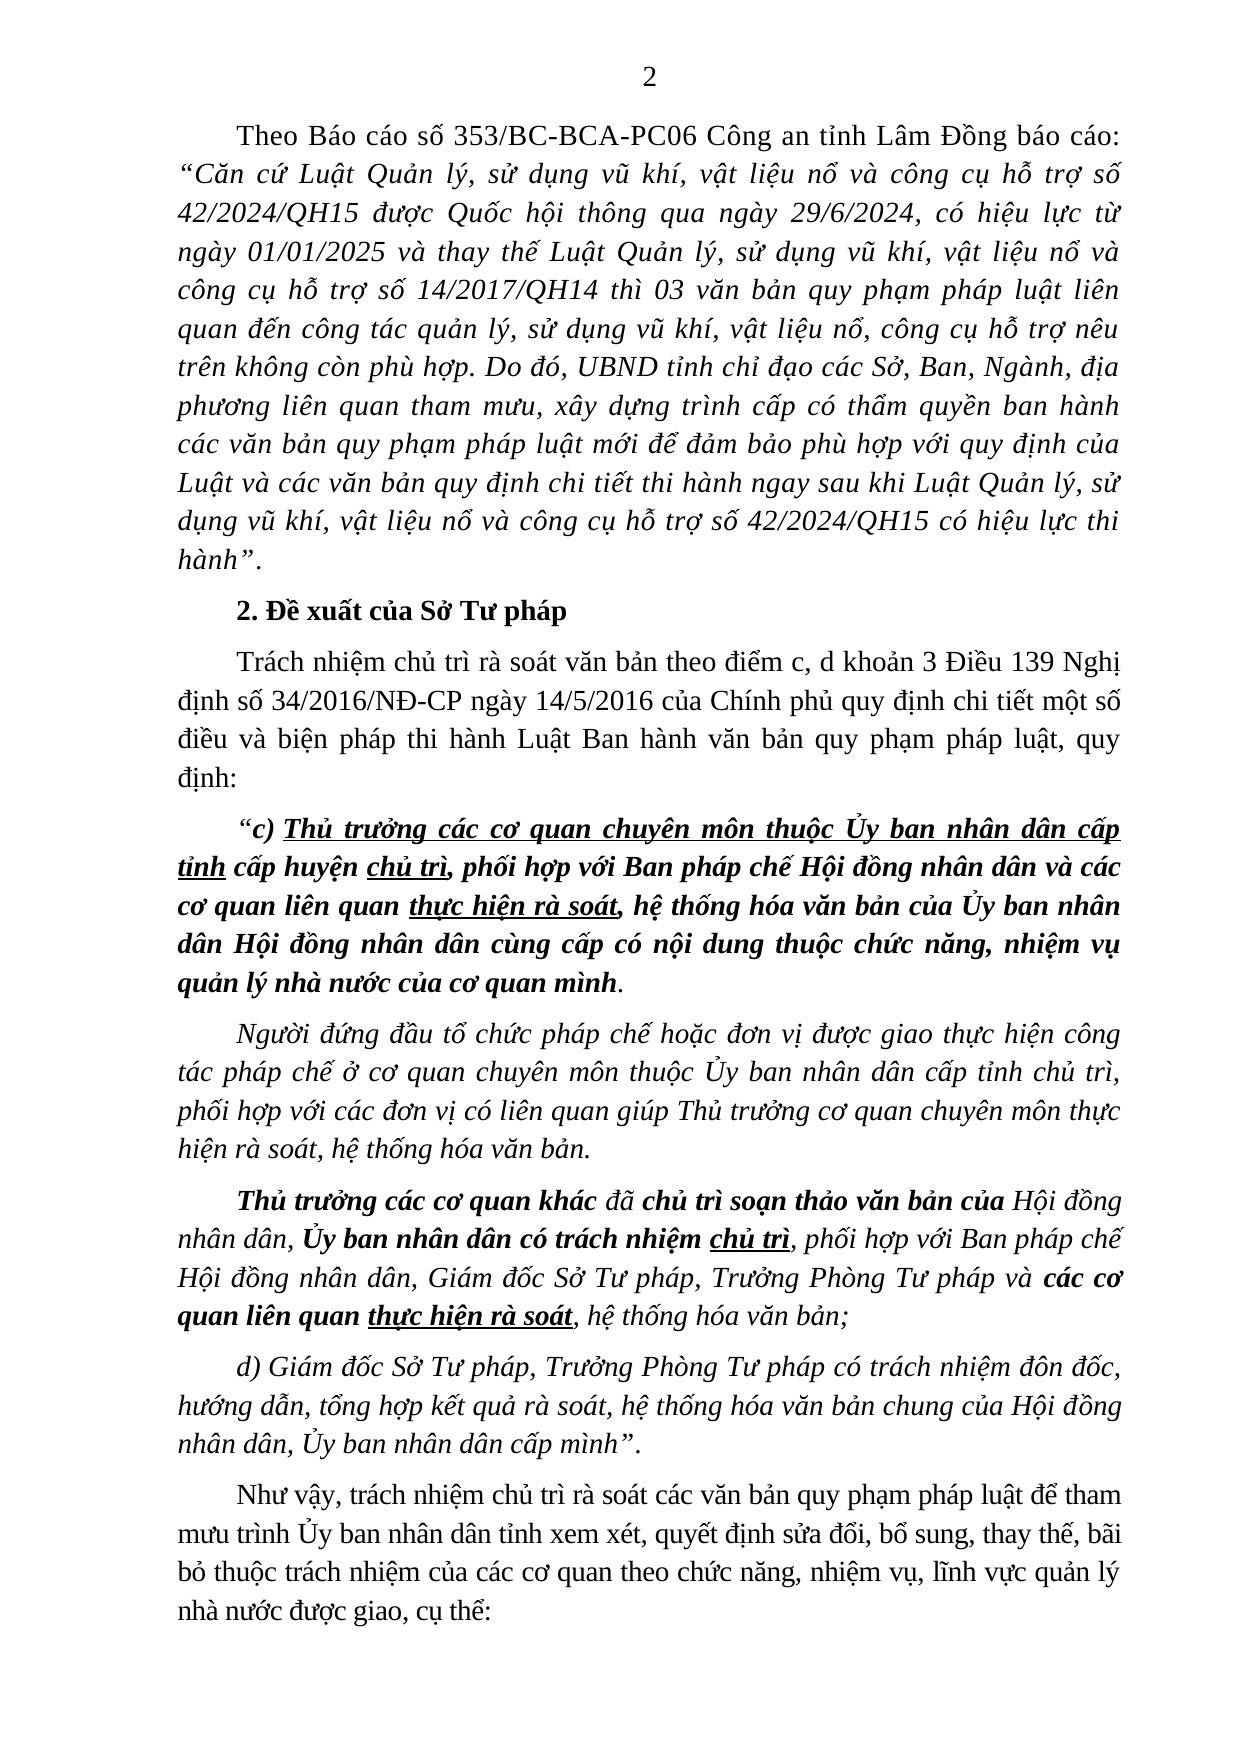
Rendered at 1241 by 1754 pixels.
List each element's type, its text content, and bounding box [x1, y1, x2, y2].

text “c) Thủ trưởng các cơ quan chuyên môn thuộc Ủy ban nhân dân cấp tỉnh cấp huyện chủ trì, phối hợp với Ban pháp chế Hội đồng nhân dân và các cơ quan liên quan thực hiện rà soát, hệ thống hóa văn bản của Ủy ban nhân dân Hội đồng nhân dân cùng cấp có nội dung thuộc chức năng, nhiệm vụ quản lý nhà nước của cơ quan mình. [177, 811, 1122, 998]
list 2. Đề xuất của Sở Tư pháp [177, 593, 1122, 627]
text Theo Báo cáo số 353/BC-BCA-PC06 Công an tỉnh Lâm Đồng báo cáo: “Căn cứ Luật Quản lý, sử dụng vũ khí, vật liệu nổ và công cụ hỗ trợ số 42/2024/QH15 được Quốc hội thông qua ngày 29/6/2024, có hiệu lực từ ngày 01/01/2025 và thay thế Luật Quản lý, sử dụng vũ khí, vật liệu nổ và công cụ hỗ trợ số 14/2017/QH14 thì 03 văn bản quy phạm pháp luật liên quan đến công tác quản lý, sử dụng vũ khí, vật liệu nổ, công cụ hỗ trợ nêu trên không còn phù hợp. Do đó, UBND tỉnh chỉ đạo các Sở, Ban, Ngành, địa phương liên quan tham mưu, xây dựng trình cấp có thẩm quyền ban hành các văn bản quy phạm pháp luật mới để đảm bảo phù hợp với quy định của Luật và các văn bản quy định chi tiết thi hành ngay sau khi Luật Quản lý, sử dụng vũ khí, vật liệu nổ và công cụ hỗ trợ số 42/2024/QH15 có hiệu lực thi hành”. [177, 118, 1122, 576]
text Thủ trưởng các cơ quan khác đã chủ trì soạn thảo văn bản của Hội đồng nhân dân, Ủy ban nhân dân có trách nhiệm chủ trì, phối hợp với Ban pháp chế Hội đồng nhân dân, Giám đốc Sở Tư pháp, Trưởng Phòng Tư pháp và các cơ quan liên quan thực hiện rà soát, hệ thống hóa văn bản; [177, 1183, 1122, 1332]
text Như vậy, trách nhiệm chủ trì rà soát các văn bản quy phạm pháp luật để tham mưu trình Ủy ban nhân dân tỉnh xem xét, quyết định sửa đổi, bổ sung, thay thế, bãi bỏ thuộc trách nhiệm của các cơ quan theo chức năng, nhiệm vụ, lĩnh vực quản lý nhà nước được giao, cụ thể: [177, 1477, 1122, 1627]
text d) Giám đốc Sở Tư pháp, Trưởng Phòng Tư pháp có trách nhiệm đôn đốc, hướng dẫn, tổng hợp kết quả rà soát, hệ thống hóa văn bản chung của Hội đồng nhân dân, Ủy ban nhân dân cấp mình”. [177, 1349, 1122, 1460]
text Người đứng đầu tổ chức pháp chế hoặc đơn vị được giao thực hiện công tác pháp chế ở cơ quan chuyên môn thuộc Ủy ban nhân dân cấp tỉnh chủ trì, phối hợp với các đơn vị có liên quan giúp Thủ trưởng cơ quan chuyên môn thực hiện rà soát, hệ thống hóa văn bản. [177, 1016, 1122, 1165]
text Trách nhiệm chủ trì rà soát văn bản theo điểm c, d khoản 3 Điều 139 Nghị định số 34/2016/NĐ-CP ngày 14/5/2016 của Chính phủ quy định chi tiết một số điều và biện pháp thi hành Luật Ban hành văn bản quy phạm pháp luật, quy định: [177, 644, 1122, 793]
